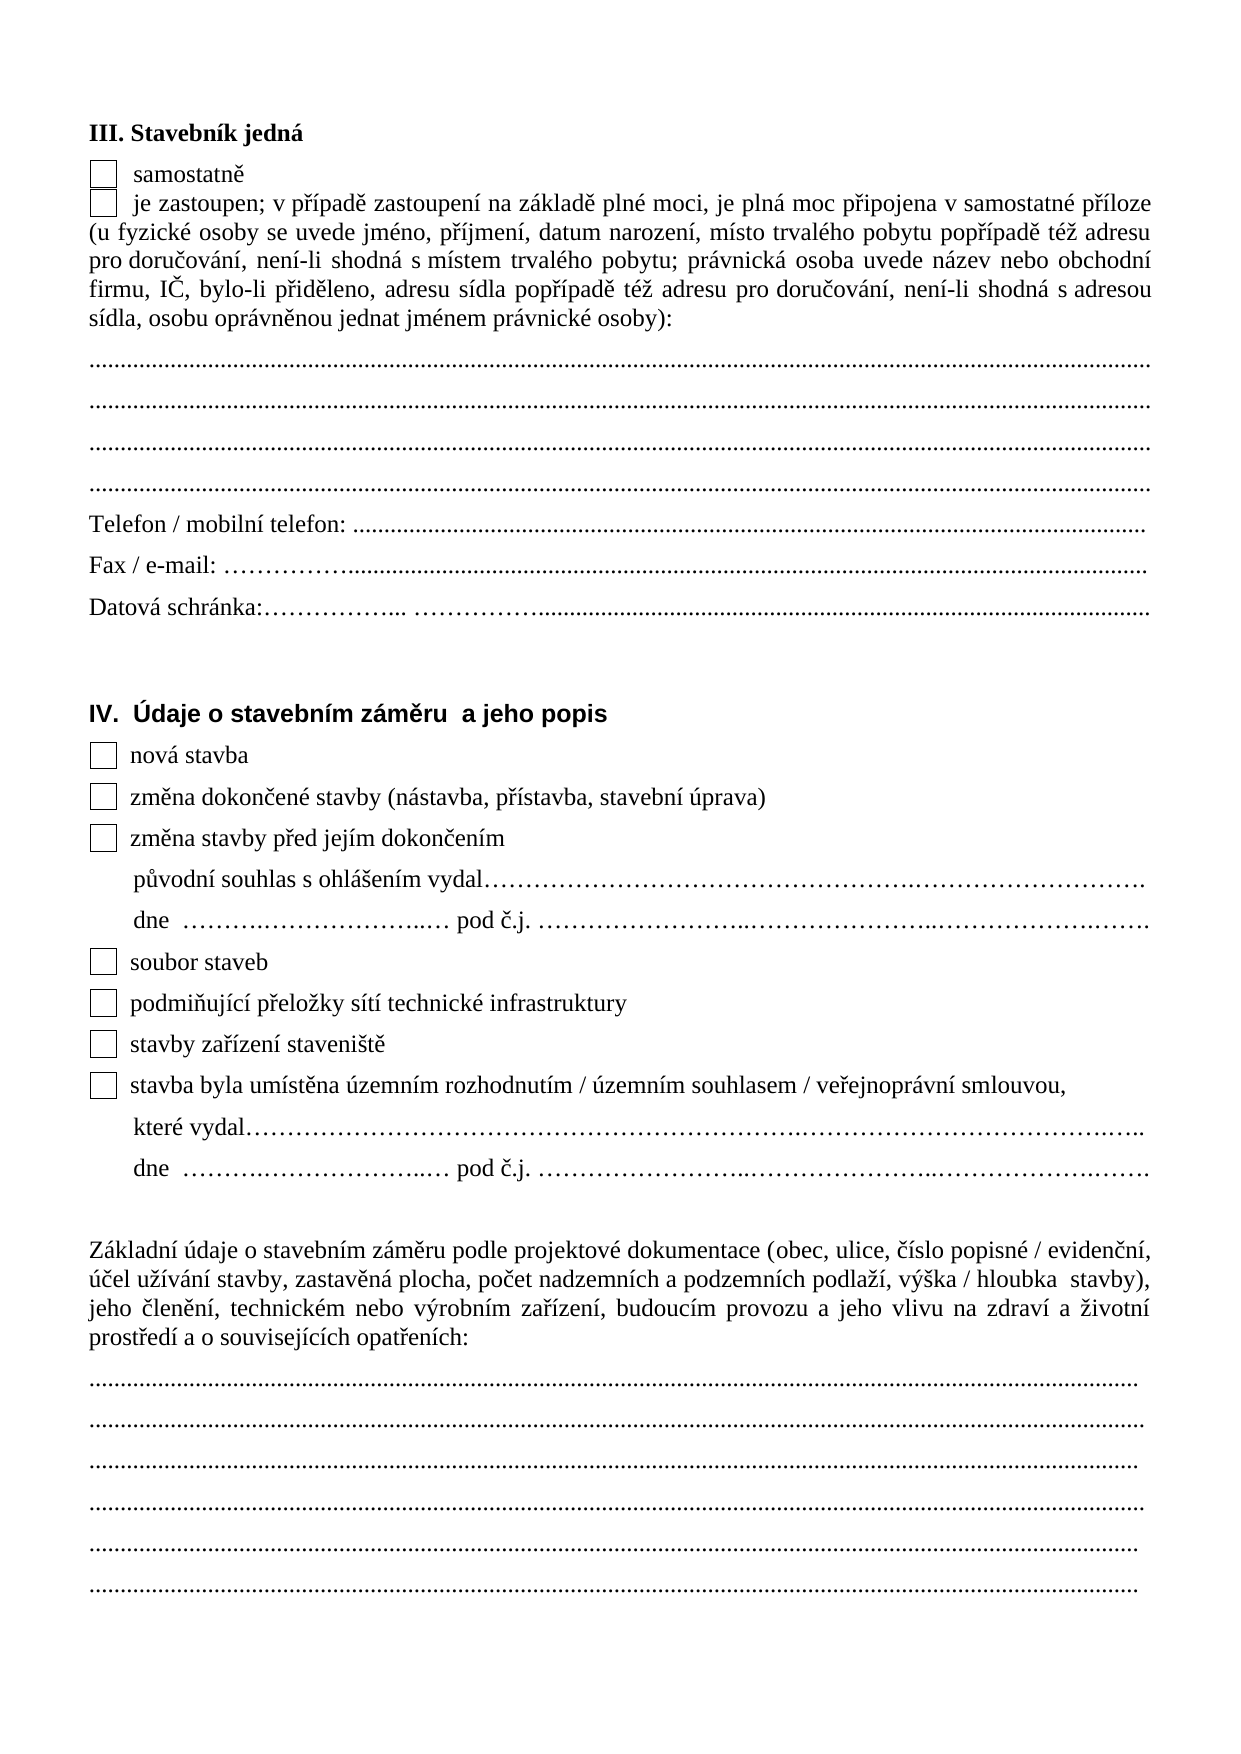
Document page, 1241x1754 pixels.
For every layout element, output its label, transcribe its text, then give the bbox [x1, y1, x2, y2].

text Datová schránka:……………... …………….................................................................................................. [89, 592, 1152, 621]
text které vydal………………………………………………………….……………………………….….. [89, 1112, 1152, 1141]
text změna stavby před jejím dokončením [89, 823, 1152, 852]
text dne ……….………………..… pod č.j. ……………………..…………………..……………….……. [89, 1153, 1152, 1182]
text podmiňující přeložky sítí technické infrastruktury [89, 988, 1152, 1017]
text Základní údaje o stavebním záměru podle projektové dokumentace (obec, ulice, číslo popisné / evidenční, účel užívání stavby, zastavěná plocha, počet nadzemních a podzemních podlaží, výška / hloubka stavby), jeho členění, technickém nebo výrobním zařízení, budoucím provozu a jeho vlivu na zdraví a životní prostředí a o souvisejících opatřeních: [89, 1236, 1152, 1351]
text stavba byla umístěna územním rozhodnutím / územním souhlasem / veřejnoprávní smlouvou, [89, 1071, 1152, 1099]
text samostatně [89, 159, 1152, 188]
text dne ……….………………..… pod č.j. ……………………..…………………..……………….……. [89, 906, 1152, 934]
text nová stavba [89, 741, 1152, 769]
text Fax / e-mail: ……………................................................................................................................................ [89, 551, 1152, 579]
list Údaje o stavebním záměru a jeho popis [89, 699, 1152, 728]
text změna dokončené stavby (nástavba, přístavba, stavební úprava) [89, 782, 1152, 811]
text je zastoupen; v případě zastoupení na základě plné moci, je plná moc připojena v samostatné příloze (u fyzické osoby se uvede jméno, příjmení, datum narození, místo trvalého pobytu popřípadě též adresu pro doručování, není-li shodná s místem trvalého pobytu; právnická osoba uvede název nebo obchodní firmu, IČ, bylo-li přiděleno, adresu sídla popřípadě též adresu pro doručování, není-li shodná s adresou sídla, osobu oprávněnou jednat jménem právnické osoby): [89, 188, 1152, 332]
text stavby zařízení staveniště [89, 1029, 1152, 1058]
text původní souhlas s ohlášením vydal…………………………………………….………………………. [89, 864, 1152, 893]
text III. Stavebník jedná [89, 118, 1152, 147]
text soubor staveb [89, 947, 1152, 976]
